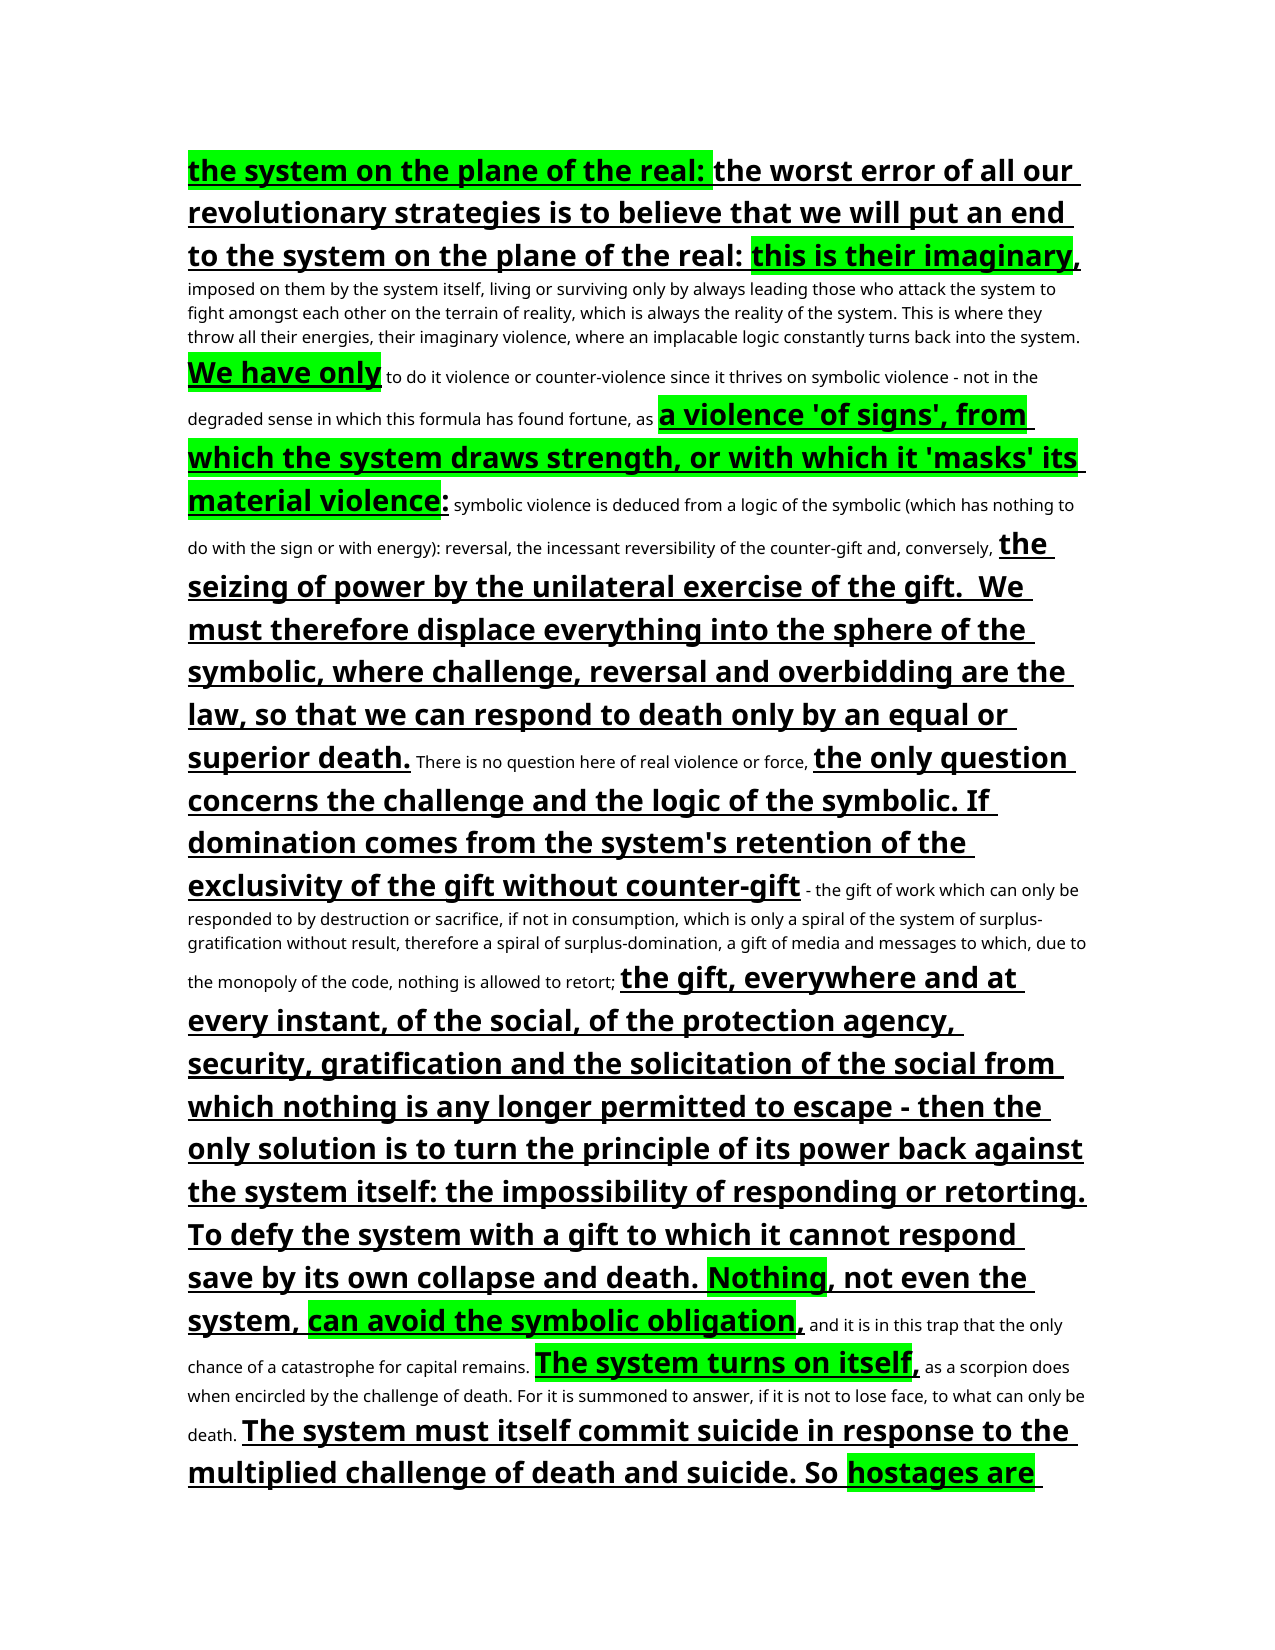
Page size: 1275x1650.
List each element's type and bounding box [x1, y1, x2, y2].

text [187, 150, 1087, 1205]
text [187, 1206, 1087, 1492]
